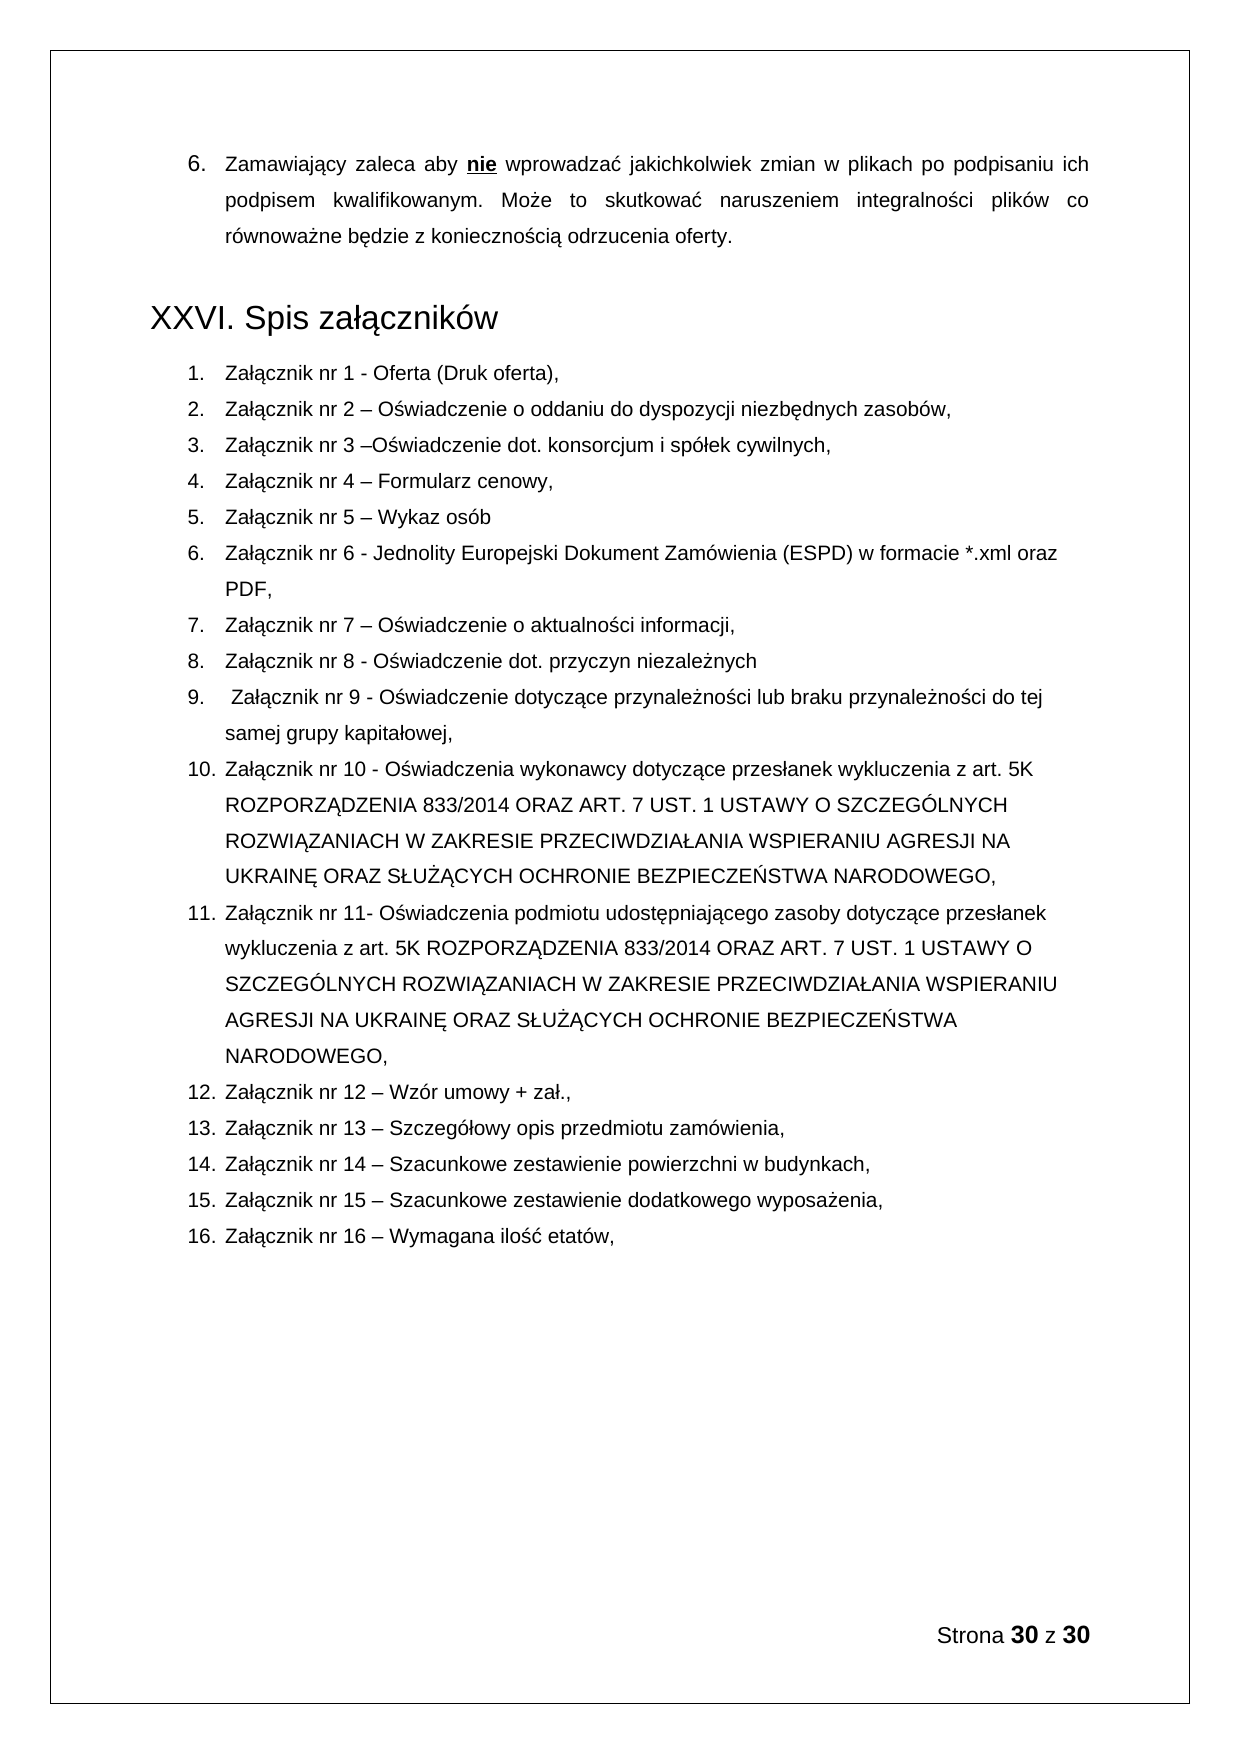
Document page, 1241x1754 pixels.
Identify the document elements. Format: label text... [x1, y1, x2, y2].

list Załącznik nr 8 - Oświadczenie dot. przyczyn niezależnych [187, 649, 1090, 673]
list Załącznik nr 1 - Oferta (Druk oferta), [187, 361, 1090, 385]
list Załącznik nr 13 – Szczegółowy opis przedmiotu zamówienia, [187, 1116, 1090, 1140]
subtitle XXVI. Spis załączników [150, 298, 1090, 336]
list Załącznik nr 5 – Wykaz osób [187, 505, 1090, 529]
list Załącznik nr 10 - Oświadczenia wykonawcy dotyczące przesłanek wykluczenia z art. 5K ROZPORZĄDZENIA 833/2014 ORAZ ART. 7 UST. 1 USTAWY O SZCZEGÓLNYCH [187, 757, 1090, 816]
list Załącznik nr 12 – Wzór umowy + zał., [187, 1080, 1090, 1104]
list Załącznik nr 2 – Oświadczenie o oddaniu do dyspozycji niezbędnych zasobów, [187, 397, 1090, 421]
list Załącznik nr 16 – Wymagana ilość etatów, [187, 1224, 1090, 1248]
list Załącznik nr 6 - Jednolity Europejski Dokument Zamówienia (ESPD) w formacie *.xml oraz PDF, [187, 541, 1090, 601]
list Załącznik nr 14 – Szacunkowe zestawienie powierzchni w budynkach, [187, 1152, 1090, 1176]
list Załącznik nr 3 –Oświadczenie dot. konsorcjum i spółek cywilnych, [187, 433, 1090, 457]
list Zamawiający zaleca aby nie wprowadzać jakichkolwiek zmian w plikach po podpisaniu ich podpisem kwalifikowanym. Może to skutkować naruszeniem integralności plików co równoważne będzie z koniecznością odrzucenia oferty. [187, 150, 1090, 248]
list Załącznik nr 11- Oświadczenia podmiotu udostępniającego zasoby dotyczące przesłanek wykluczenia z art. 5K ROZPORZĄDZENIA 833/2014 ORAZ ART. 7 UST. 1 USTAWY O SZCZEGÓLNYCH ROZWIĄZANIACH W ZAKRESIE PRZECIWDZIAŁANIA WSPIERANIU AGRESJI NA UKRAINĘ ORAZ SŁUŻĄCYCH OCHRONIE BEZPIECZEŃSTWA NARODOWEGO, [187, 900, 1090, 1068]
list ROZWIĄZANIACH W ZAKRESIE PRZECIWDZIAŁANIA WSPIERANIU AGRESJI NA UKRAINĘ ORAZ SŁUŻĄCYCH OCHRONIE BEZPIECZEŃSTWA NARODOWEGO, [225, 828, 1090, 888]
list Załącznik nr 4 – Formularz cenowy, [187, 469, 1090, 493]
list Załącznik nr 15 – Szacunkowe zestawienie dodatkowego wyposażenia, [187, 1188, 1090, 1212]
list Załącznik nr 7 – Oświadczenie o aktualności informacji, [187, 613, 1090, 637]
list Załącznik nr 9 - Oświadczenie dotyczące przynależności lub braku przynależności do tej samej grupy kapitałowej, [187, 685, 1090, 744]
